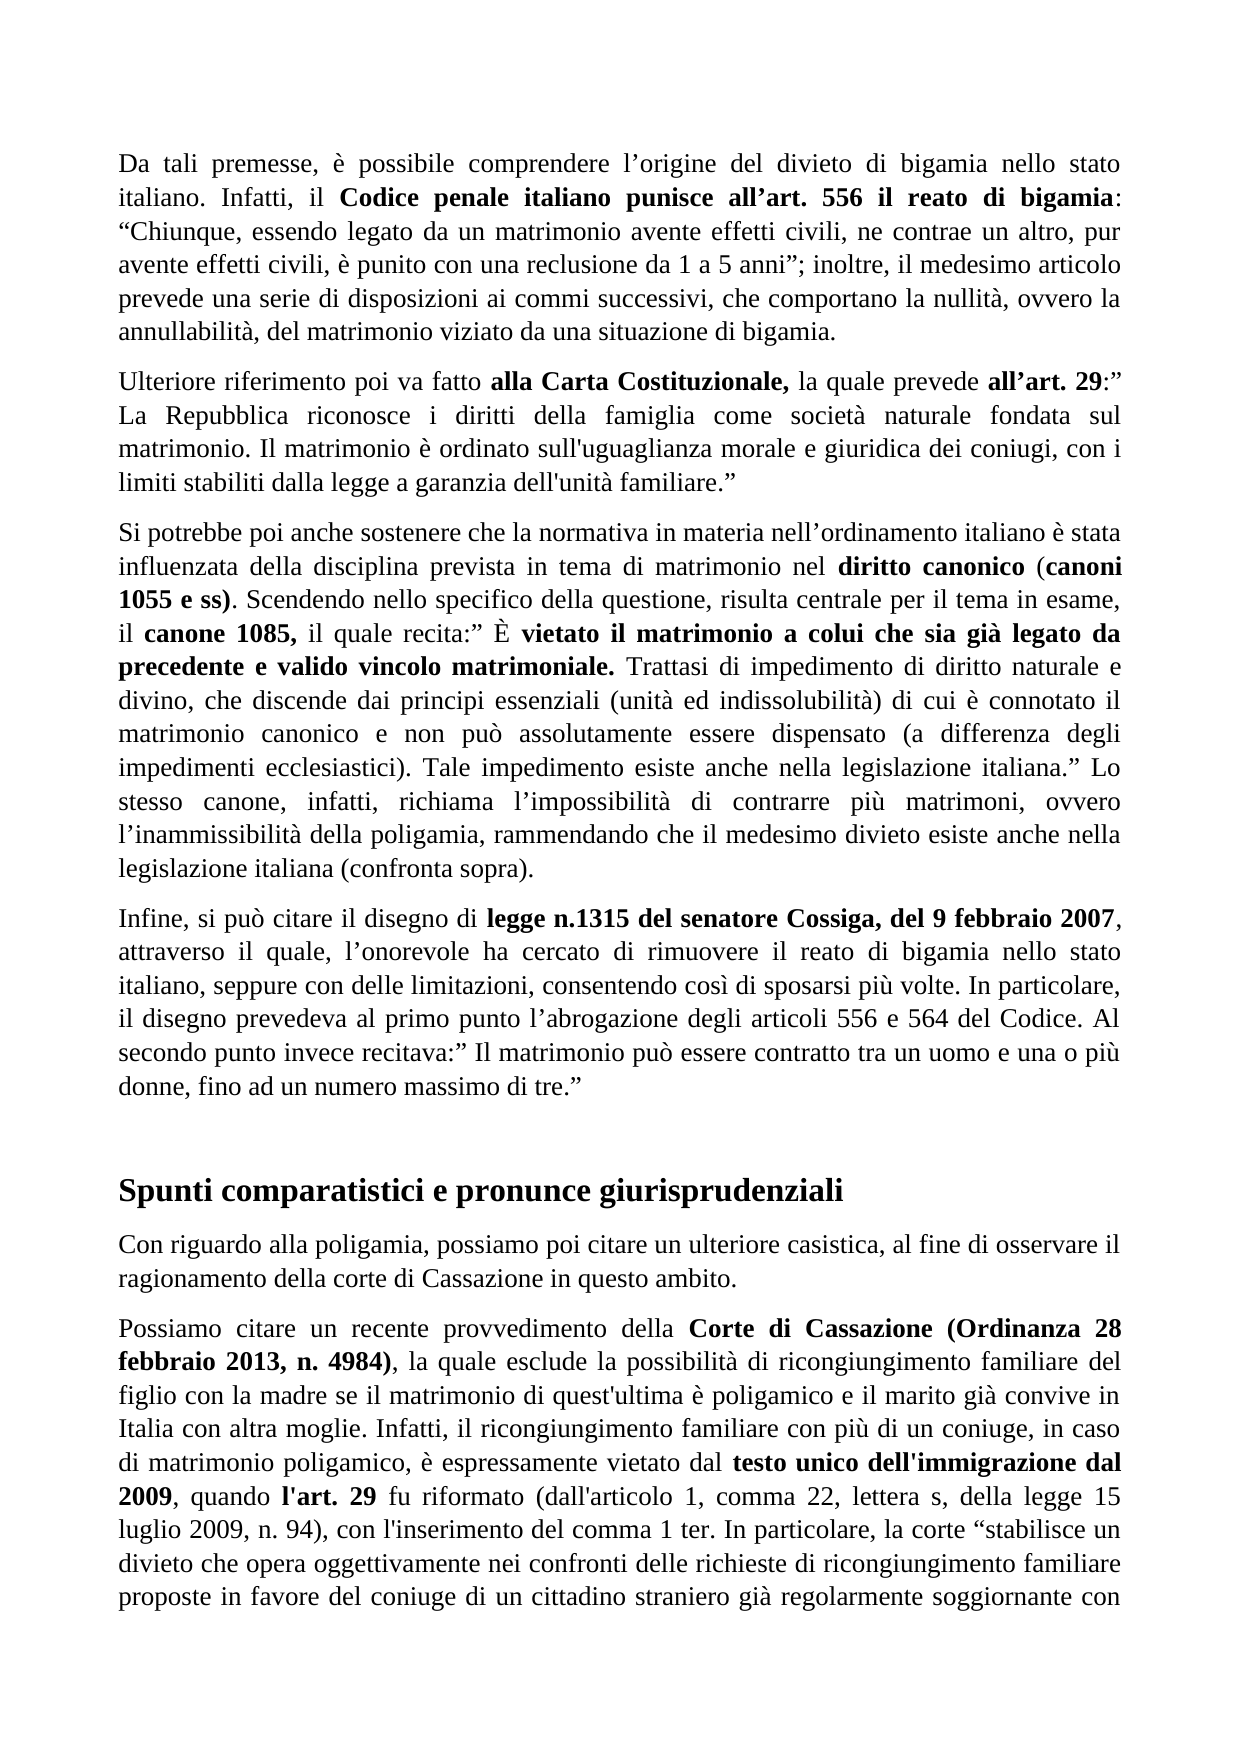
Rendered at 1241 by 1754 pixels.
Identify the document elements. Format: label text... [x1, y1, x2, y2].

text Si potrebbe poi anche sostenere che la normativa in materia nell’ordinamento italiano è stata influenzata della disciplina prevista in tema di matrimonio nel diritto canonico (canoni 1055 e ss). Scendendo nello specifico della questione, risulta centrale per il tema in esame, il canone 1085, il quale recita:” È vietato il matrimonio a colui che sia già legato da precedente e valido vincolo matrimoniale. Trattasi di impedimento di diritto naturale e divino, che discende dai principi essenziali (unità ed indissolubilità) di cui è connotato il matrimonio canonico e non può assolutamente essere dispensato (a differenza degli impedimenti ecclesiastici). Tale impedimento esiste anche nella legislazione italiana.” Lo stesso canone, infatti, richiama l’impossibilità di contrarre più matrimoni, ovvero l’inammissibilità della poligamia, rammendando che il medesimo divieto esiste anche nella legislazione italiana (confronta sopra). [118, 516, 1122, 883]
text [118, 1312, 1122, 1611]
text Con riguardo alla poligamia, possiamo poi citare un ulteriore casistica, al fine di osservare il ragionamento della corte di Cassazione in questo ambito. [118, 1228, 1122, 1293]
text Spunti comparatistici e pronunce giurisprudenziali [118, 1170, 1122, 1208]
text Ulteriore riferimento poi va fatto alla Carta Costituzionale, la quale prevede all’art. 29:” La Repubblica riconosce i diritti della famiglia come società naturale fondata sul matrimonio. Il matrimonio è ordinato sull'uguaglianza morale e giuridica dei coniugi, con i limiti stabiliti dalla legge a garanzia dell'unità familiare.” [118, 366, 1122, 497]
text Infine, si può citare il disegno di legge n.1315 del senatore Cossiga, del 9 febbraio 2007, attraverso il quale, l’onorevole ha cercato di rimuovere il reato di bigamia nello stato italiano, seppure con delle limitazioni, consentendo così di sposarsi più volte. In particolare, il disegno prevedeva al primo punto l’abrogazione degli articoli 556 e 564 del Codice. Al secondo punto invece recitava:” Il matrimonio può essere contratto tra un uomo e una o più donne, fino ad un numero massimo di tre.” [118, 902, 1122, 1101]
text Da tali premesse, è possibile comprendere l’origine del divieto di bigamia nello stato italiano. Infatti, il Codice penale italiano punisce all’art. 556 il reato di bigamia: “Chiunque, essendo legato da un matrimonio avente effetti civili, ne contrae un altro, pur avente effetti civili, è punito con una reclusione da 1 a 5 anni”; inoltre, il medesimo articolo prevede una serie di disposizioni ai commi successivi, che comportano la nullità, ovvero la annullabilità, del matrimonio viziato da una situazione di bigamia. [118, 148, 1122, 346]
